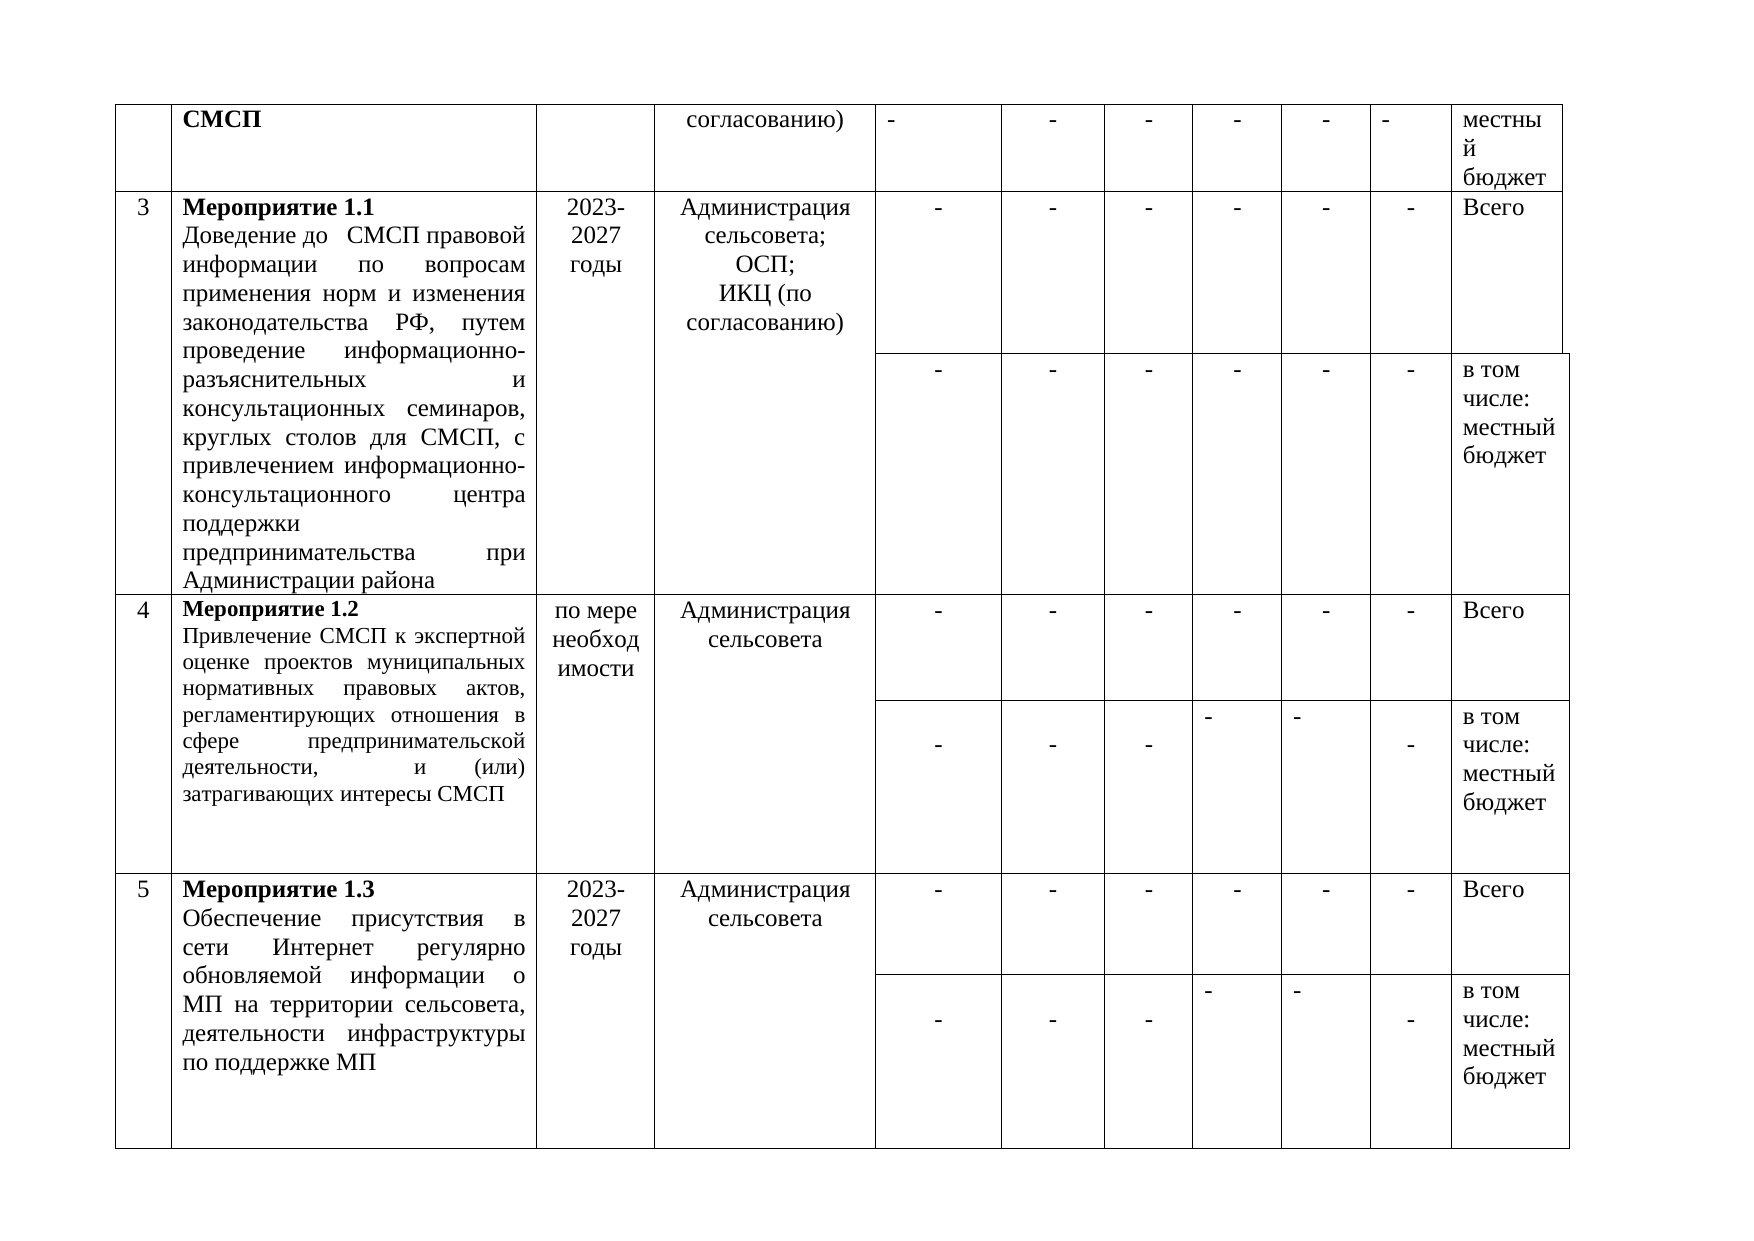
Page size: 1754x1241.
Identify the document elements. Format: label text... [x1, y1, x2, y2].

table_cell - [1371, 105, 1451, 191]
table_cell - [1002, 701, 1104, 873]
table_cell - [1193, 975, 1281, 1148]
table_cell 3 [116, 192, 171, 594]
table_cell - [1105, 105, 1192, 191]
table_cell Всего [1452, 192, 1562, 353]
table_cell - [1002, 192, 1104, 353]
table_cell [655, 192, 875, 594]
table_cell - [1105, 192, 1192, 353]
table_cell - [876, 192, 1001, 353]
table_cell - [876, 354, 1001, 594]
table_cell - [876, 105, 1001, 191]
table_cell - [1002, 354, 1104, 594]
table_cell - [1371, 701, 1451, 873]
table_cell - [1002, 874, 1104, 974]
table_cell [1452, 105, 1562, 191]
table_cell Мероприятие 1.3 Обеспечение присутствия в сети Интернет регулярно обновляемой информации о МП на территории сельсовета, деятельности инфраструктуры по поддержке МП [172, 874, 536, 1148]
table_cell по мере необходимости [537, 595, 654, 873]
table_cell Всего [1452, 595, 1569, 700]
table_cell в том числе: местный бюджет [1452, 975, 1569, 1148]
table_cell - [1282, 105, 1370, 191]
table_cell 2023-2027 годы [537, 192, 654, 594]
table_cell в том числе: местный бюджет [1452, 701, 1569, 873]
table_cell - [1193, 354, 1281, 594]
table_cell - [876, 701, 1001, 873]
table_cell - [1002, 105, 1104, 191]
table_cell - [1193, 105, 1281, 191]
table_cell - [1371, 874, 1451, 974]
table_cell 5 [116, 874, 171, 1148]
table_cell - [1105, 701, 1192, 873]
table_cell Администрация сельсовета [655, 595, 875, 873]
table_cell - [1371, 975, 1451, 1148]
table_cell - [876, 595, 1001, 700]
table_cell Мероприятие 1.1 Доведение до СМСП правовой информации по вопросам применения норм и изменения законодательства РФ, путем проведение информационно-разъяснительных и консультационных семинаров, круглых столов для СМСП, с привлечением информационно-консультационного центра поддержки предпринимательства при Администрации района [172, 192, 536, 594]
table_cell - [1282, 874, 1370, 974]
table_cell - [1193, 874, 1281, 974]
table_cell - [1105, 975, 1192, 1148]
table_cell - [876, 975, 1001, 1148]
table_cell 4 [116, 595, 171, 873]
table_cell - [1002, 595, 1104, 700]
table_cell - [1282, 354, 1370, 594]
table_cell Всего [1452, 874, 1569, 974]
table_cell Администрация сельсовета [655, 874, 875, 1148]
table_cell - [1193, 595, 1281, 700]
table_cell в том числе: местный бюджет [1452, 354, 1569, 594]
table_cell - [1282, 192, 1370, 353]
table_cell Мероприятие 1.2 Привлечение СМСП к экспертной оценке проектов муниципальных нормативных правовых актов, регламентирующих отношения в сфере предпринимательской деятельности, и (или) затрагивающих интересы СМСП [172, 595, 536, 873]
table_cell - [1282, 701, 1370, 873]
table_cell - [1105, 354, 1192, 594]
table_cell - [1193, 701, 1281, 873]
table_cell - [1282, 595, 1370, 700]
table_cell - [1282, 975, 1370, 1148]
table_cell - [1371, 354, 1451, 594]
table_cell - [876, 874, 1001, 974]
table_cell - [1105, 595, 1192, 700]
table_cell - [1105, 874, 1192, 974]
table_cell - [1371, 192, 1451, 353]
table_cell - [1002, 975, 1104, 1148]
table_cell 2023-2027 годы [537, 874, 654, 1148]
table_cell - [1193, 192, 1281, 353]
table_cell - [1371, 595, 1451, 700]
